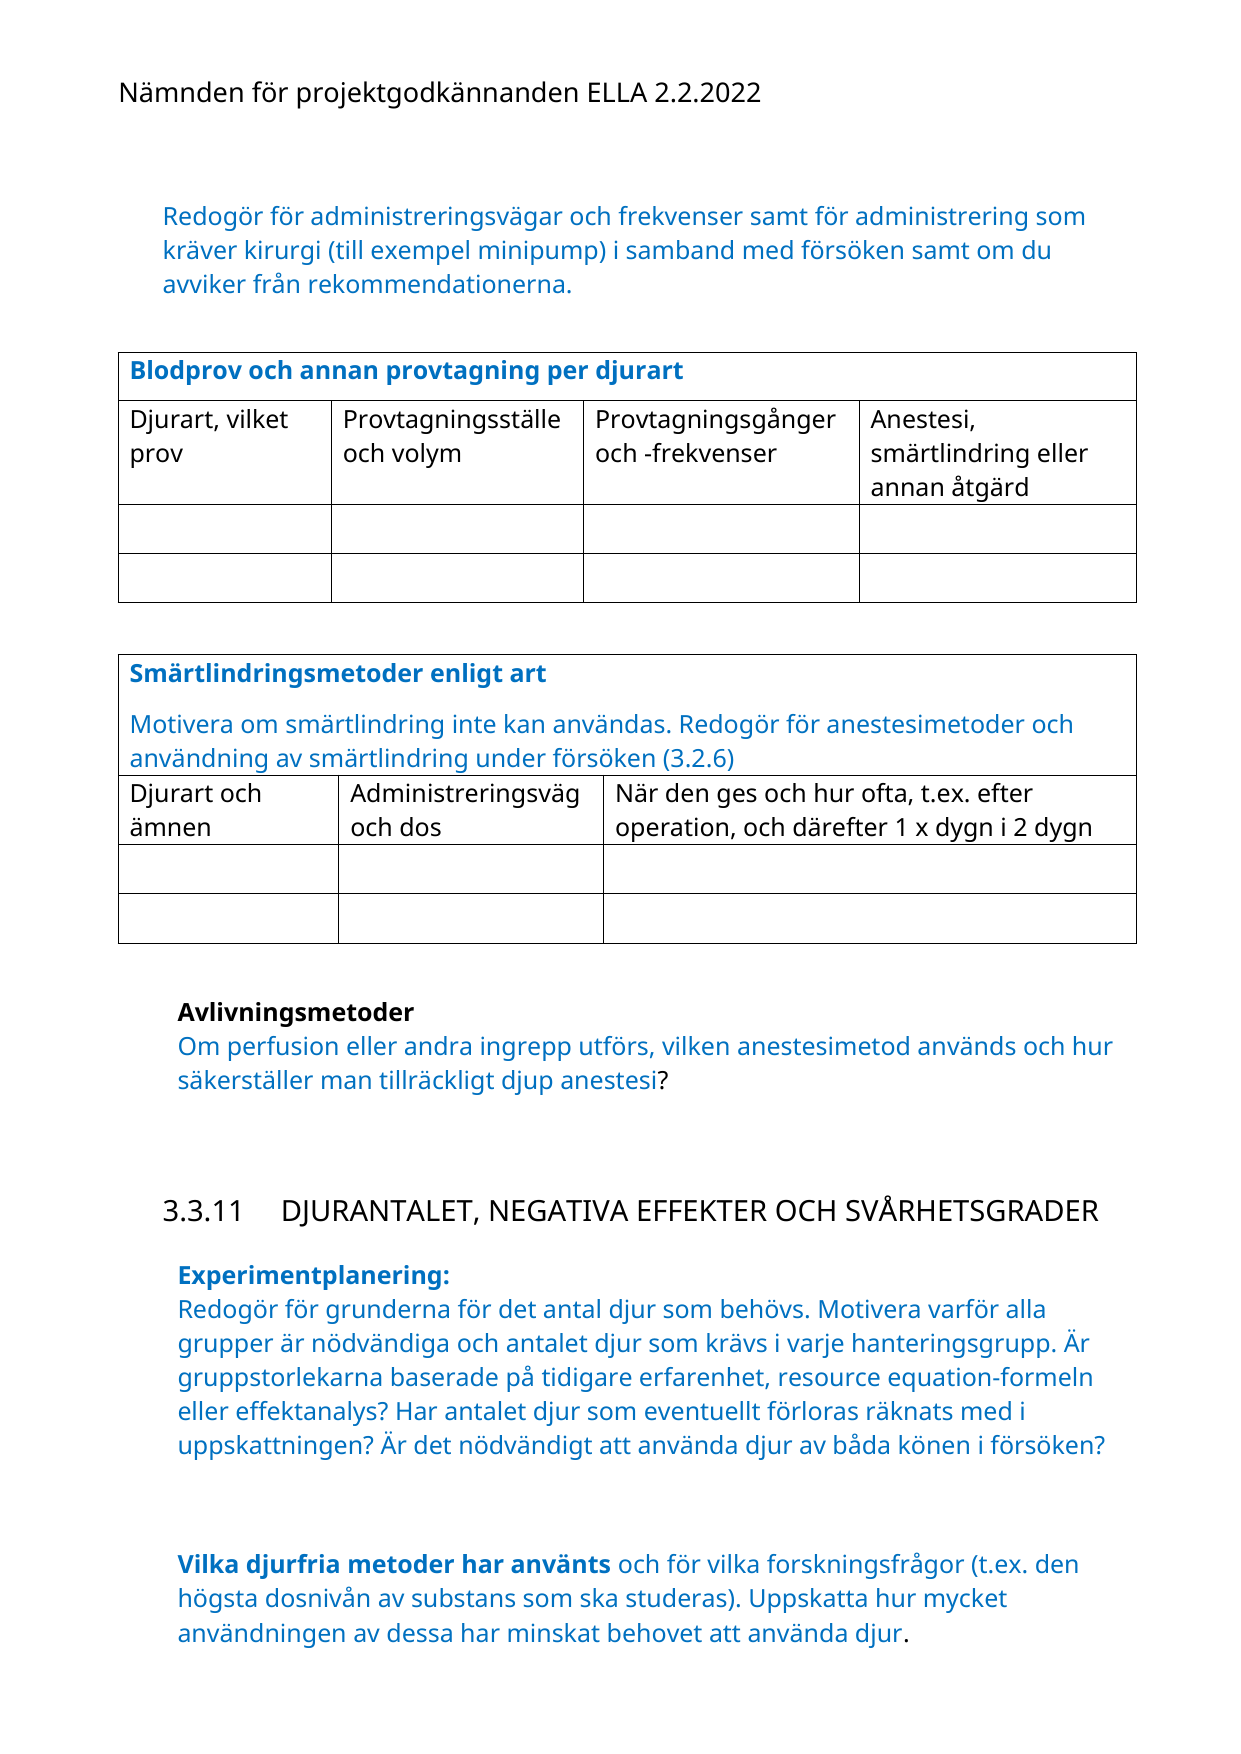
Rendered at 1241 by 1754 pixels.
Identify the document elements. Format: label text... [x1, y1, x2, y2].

table_cell [339, 894, 603, 942]
table_cell [860, 554, 1136, 602]
table_cell [119, 554, 331, 602]
table_cell [119, 505, 331, 553]
text Vilka djurfria metoder har använts och för vilka forskningsfrågor (t.ex. den högsta dosnivån av substans som ska studeras). Uppskatta hur mycket användningen av dessa har minskat behovet att använda djur. [177, 1547, 1122, 1649]
table_cell [860, 505, 1136, 553]
text Redogör för grunderna för det antal djur som behövs. Motivera varför alla grupper är nödvändiga och antalet djur som krävs i varje hanteringsgrupp. Är gruppstorlekarna baserade på tidigare erfarenhet, resource equation-formeln eller effektanalys? Har antalet djur som eventuellt förloras räknats med i uppskattningen? Är det nödvändigt att använda djur av båda könen i försöken? [177, 1292, 1122, 1462]
table_cell Djurart och ämnen [119, 776, 338, 844]
table_cell [119, 894, 338, 942]
text Avlivningsmetoder [177, 994, 1122, 1028]
table_cell Provtagningsställe och volym [332, 401, 583, 503]
table_cell [584, 554, 859, 602]
text Experimentplanering: [177, 1258, 1122, 1292]
table_cell [339, 845, 603, 893]
table_cell Provtagningsgånger och -frekvenser [584, 401, 859, 503]
text Redogör för administreringsvägar och frekvenser samt för administrering som kräver kirurgi (till exempel minipump) i samband med försöken samt om du avviker från rekommendationerna. [162, 199, 1122, 301]
table_cell [604, 894, 1136, 942]
table_cell Djurart, vilket prov [119, 401, 331, 503]
table_cell [119, 845, 338, 893]
table_cell [604, 845, 1136, 893]
table_header Smärtlindringsmetoder enligt art Motivera om smärtlindring inte kan användas. Redogör för anestesimetoder och användning av smärtlindring under försöken (3.2.6) [119, 655, 1136, 774]
table_cell Anestesi, smärtlindring eller annan åtgärd [860, 401, 1136, 503]
table_cell När den ges och hur ofta, t.ex. efter operation, och därefter 1 x dygn i 2 dygn [604, 776, 1136, 844]
table_header Blodprov och annan provtagning per djurart [119, 353, 1136, 400]
table_cell Administreringsväg och dos [339, 776, 603, 844]
table_cell [332, 505, 583, 553]
subtitle DJURANTALET, NEGATIVA EFFEKTER OCH SVÅRHETSGRADER [162, 1190, 1122, 1229]
table_cell [332, 554, 583, 602]
table_cell [584, 505, 859, 553]
text Om perfusion eller andra ingrepp utförs, vilken anestesimetod används och hur säkerställer man tillräckligt djup anestesi? [177, 1028, 1122, 1097]
